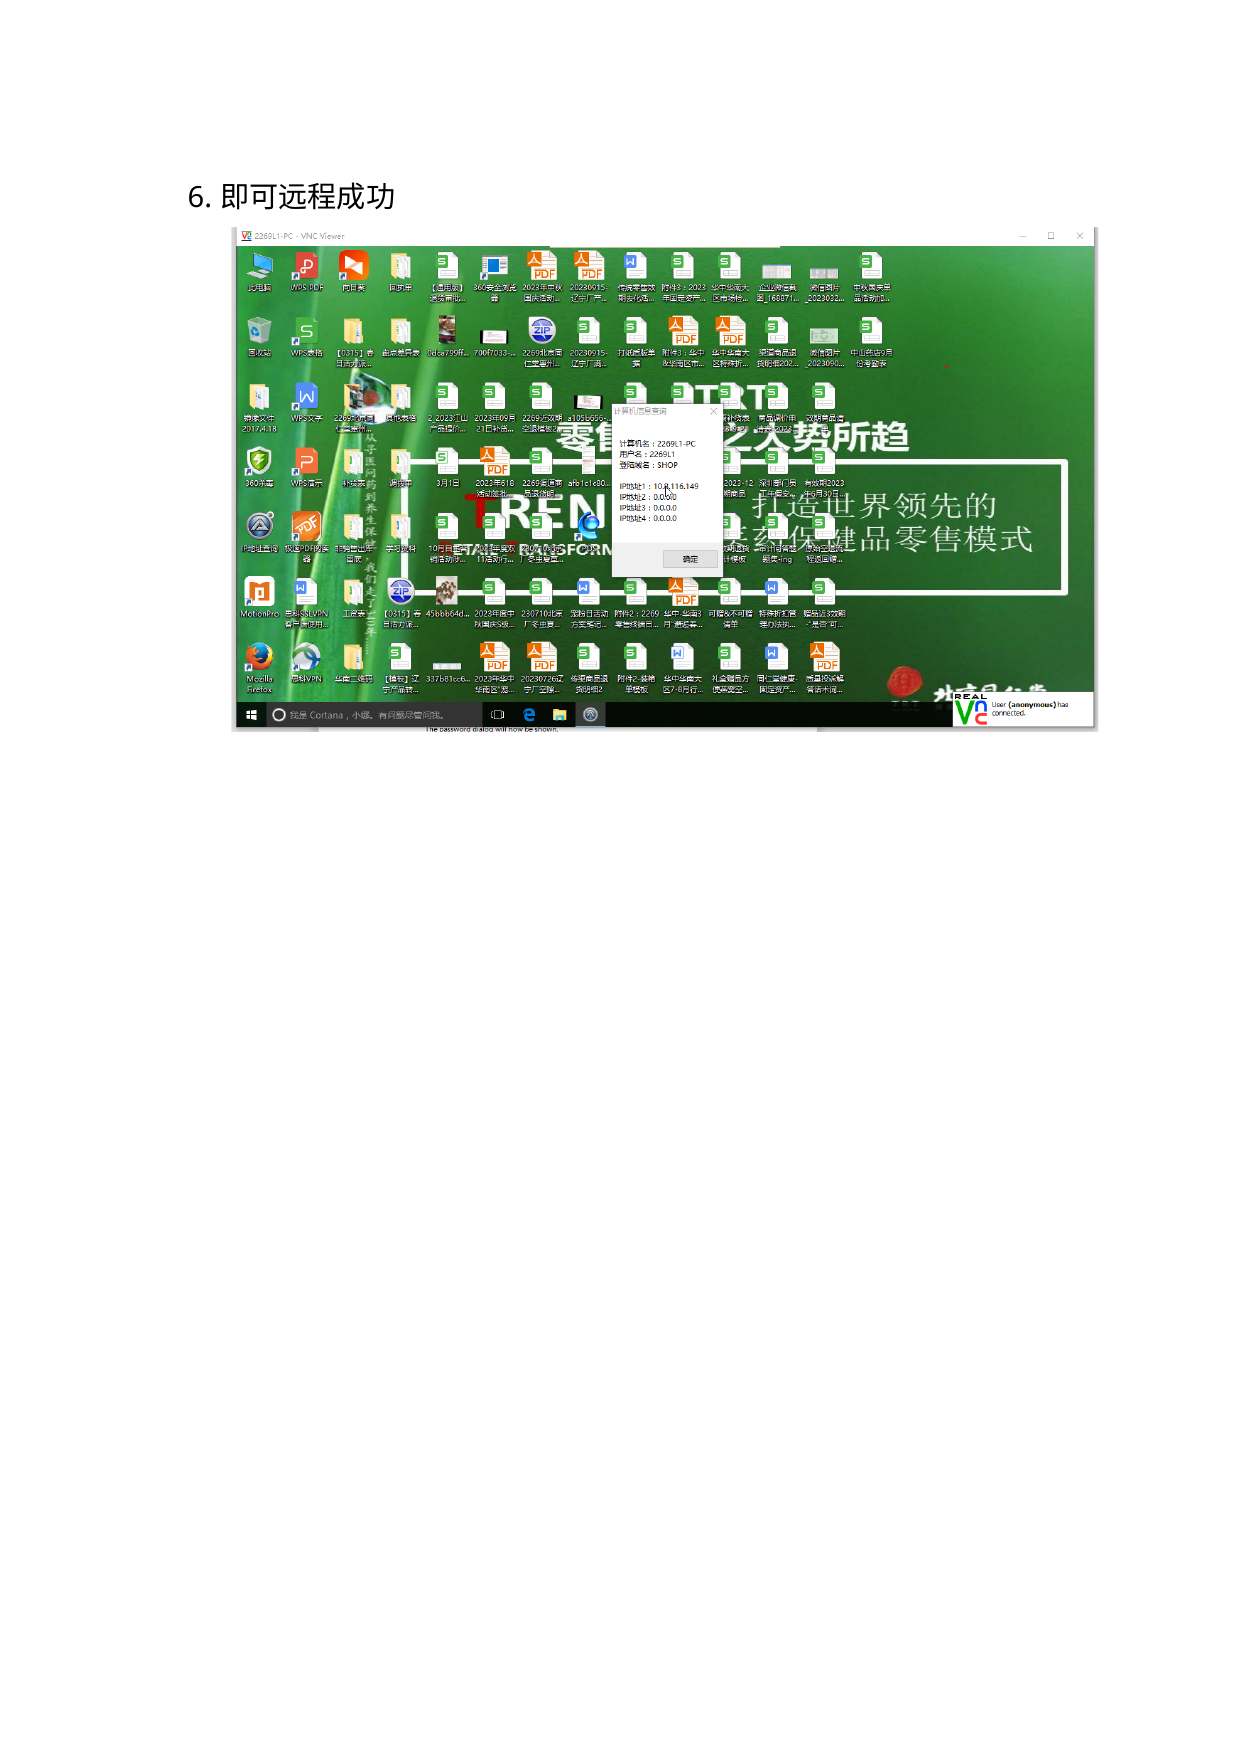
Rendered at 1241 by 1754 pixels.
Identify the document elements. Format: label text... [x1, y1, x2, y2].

picture [231, 227, 1099, 732]
list 即可远程成功 [187, 162, 1053, 227]
